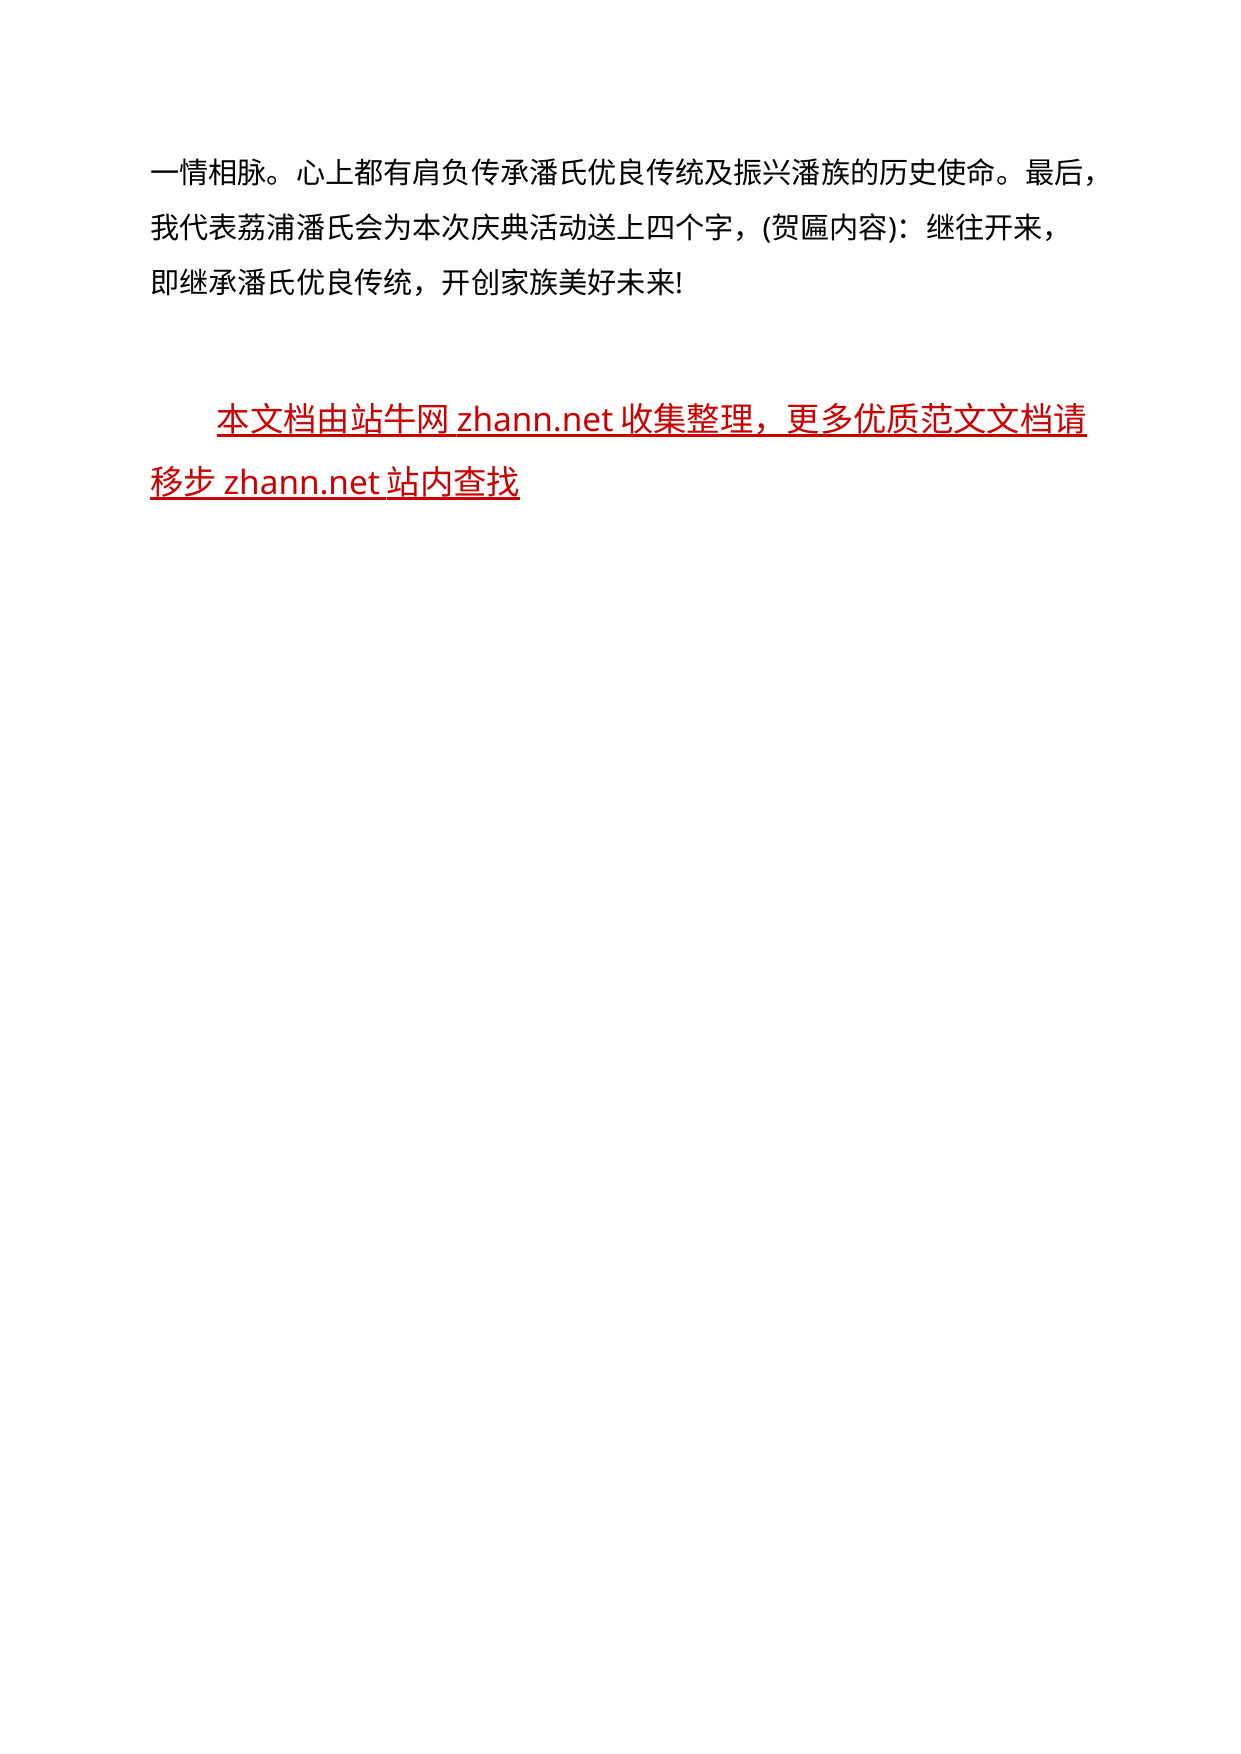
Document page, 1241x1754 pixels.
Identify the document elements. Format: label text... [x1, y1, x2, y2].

text 本文档由站牛网zhann.net收集整理，更多优质范文文档请移步zhann.net站内查找 [150, 393, 1090, 504]
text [150, 150, 1090, 302]
